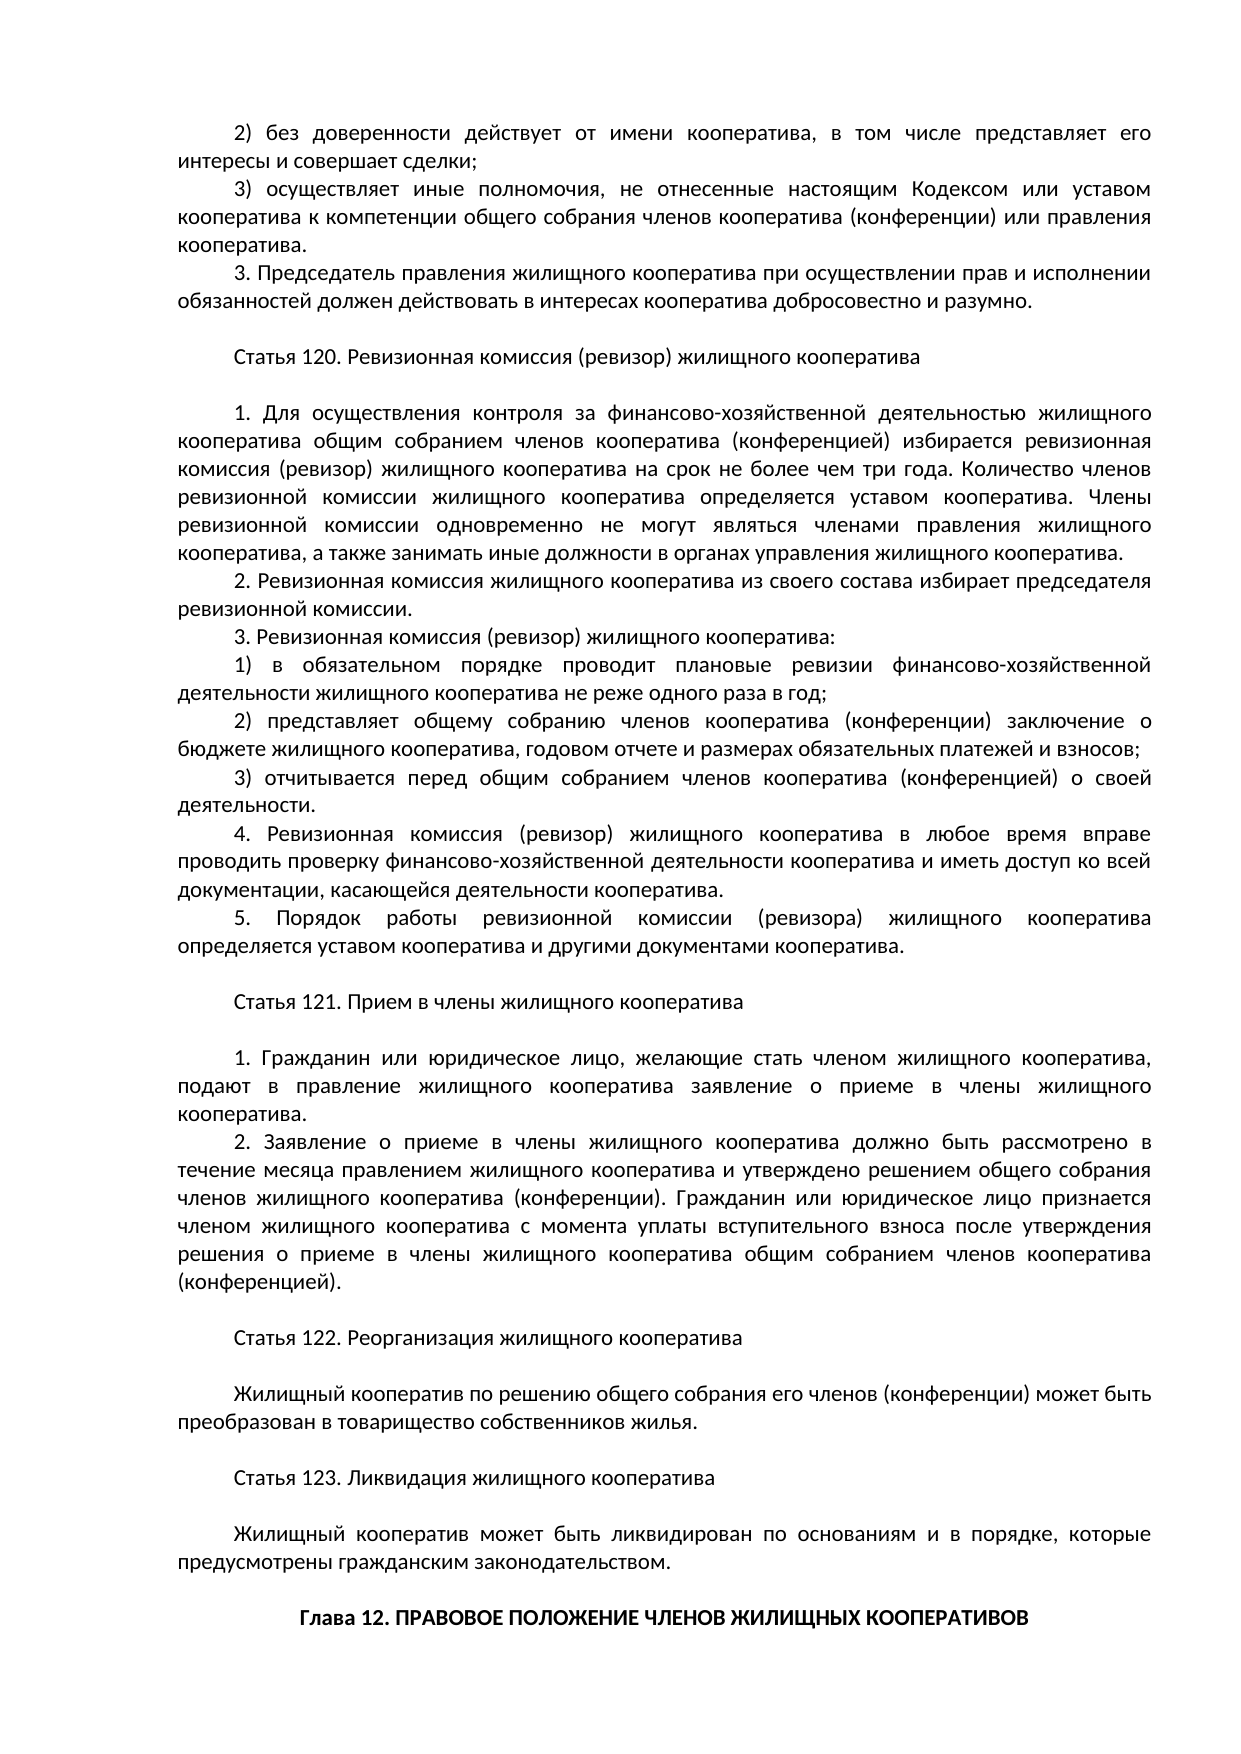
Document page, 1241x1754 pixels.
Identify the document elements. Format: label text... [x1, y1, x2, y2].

text Статья 122. Реорганизация жилищного кооператива [177, 1323, 1152, 1351]
text 2) представляет общему собранию членов кооператива (конференции) заключение о бюджете жилищного кооператива, годовом отчете и размерах обязательных платежей и взносов; [177, 707, 1152, 763]
text 4. Ревизионная комиссия (ревизор) жилищного кооператива в любое время вправе проводить проверку финансово-хозяйственной деятельности кооператива и иметь доступ ко всей документации, касающейся деятельности кооператива. [177, 819, 1152, 903]
text 1) в обязательном порядке проводит плановые ревизии финансово-хозяйственной деятельности жилищного кооператива не реже одного раза в год; [177, 651, 1152, 707]
text 5. Порядок работы ревизионной комиссии (ревизора) жилищного кооператива определяется уставом кооператива и другими документами кооператива. [177, 903, 1152, 959]
title Глава 12. ПРАВОВОЕ ПОЛОЖЕНИЕ ЧЛЕНОВ ЖИЛИЩНЫХ КООПЕРАТИВОВ [177, 1603, 1152, 1631]
text 3) отчитывается перед общим собранием членов кооператива (конференцией) о своей деятельности. [177, 763, 1152, 819]
text 3. Председатель правления жилищного кооператива при осуществлении прав и исполнении обязанностей должен действовать в интересах кооператива добросовестно и разумно. [177, 258, 1152, 314]
text 1. Гражданин или юридическое лицо, желающие стать членом жилищного кооператива, подают в правление жилищного кооператива заявление о приеме в члены жилищного кооператива. [177, 1043, 1152, 1127]
text Статья 120. Ревизионная комиссия (ревизор) жилищного кооператива [177, 342, 1152, 370]
text 3. Ревизионная комиссия (ревизор) жилищного кооператива: [177, 622, 1152, 651]
text Жилищный кооператив может быть ликвидирован по основаниям и в порядке, которые предусмотрены гражданским законодательством. [177, 1519, 1152, 1575]
text Жилищный кооператив по решению общего собрания его членов (конференции) может быть преобразован в товарищество собственников жилья. [177, 1379, 1152, 1435]
text 1. Для осуществления контроля за финансово-хозяйственной деятельностью жилищного кооператива общим собранием членов кооператива (конференцией) избирается ревизионная комиссия (ревизор) жилищного кооператива на срок не более чем три года. Количество членов ревизионной комиссии жилищного кооператива определяется уставом кооператива. Члены ревизионной комиссии одновременно не могут являться членами правления жилищного кооператива, а также занимать иные должности в органах управления жилищного кооператива. [177, 398, 1152, 566]
text Статья 123. Ликвидация жилищного кооператива [177, 1463, 1152, 1491]
text 2) без доверенности действует от имени кооператива, в том числе представляет его интересы и совершает сделки; [177, 118, 1152, 174]
text 2. Заявление о приеме в члены жилищного кооператива должно быть рассмотрено в течение месяца правлением жилищного кооператива и утверждено решением общего собрания членов жилищного кооператива (конференции). Гражданин или юридическое лицо признается членом жилищного кооператива с момента уплаты вступительного взноса после утверждения решения о приеме в члены жилищного кооператива общим собранием членов кооператива (конференцией). [177, 1127, 1152, 1295]
text 3) осуществляет иные полномочия, не отнесенные настоящим Кодексом или уставом кооператива к компетенции общего собрания членов кооператива (конференции) или правления кооператива. [177, 174, 1152, 258]
text Статья 121. Прием в члены жилищного кооператива [177, 987, 1152, 1015]
text 2. Ревизионная комиссия жилищного кооператива из своего состава избирает председателя ревизионной комиссии. [177, 566, 1152, 622]
